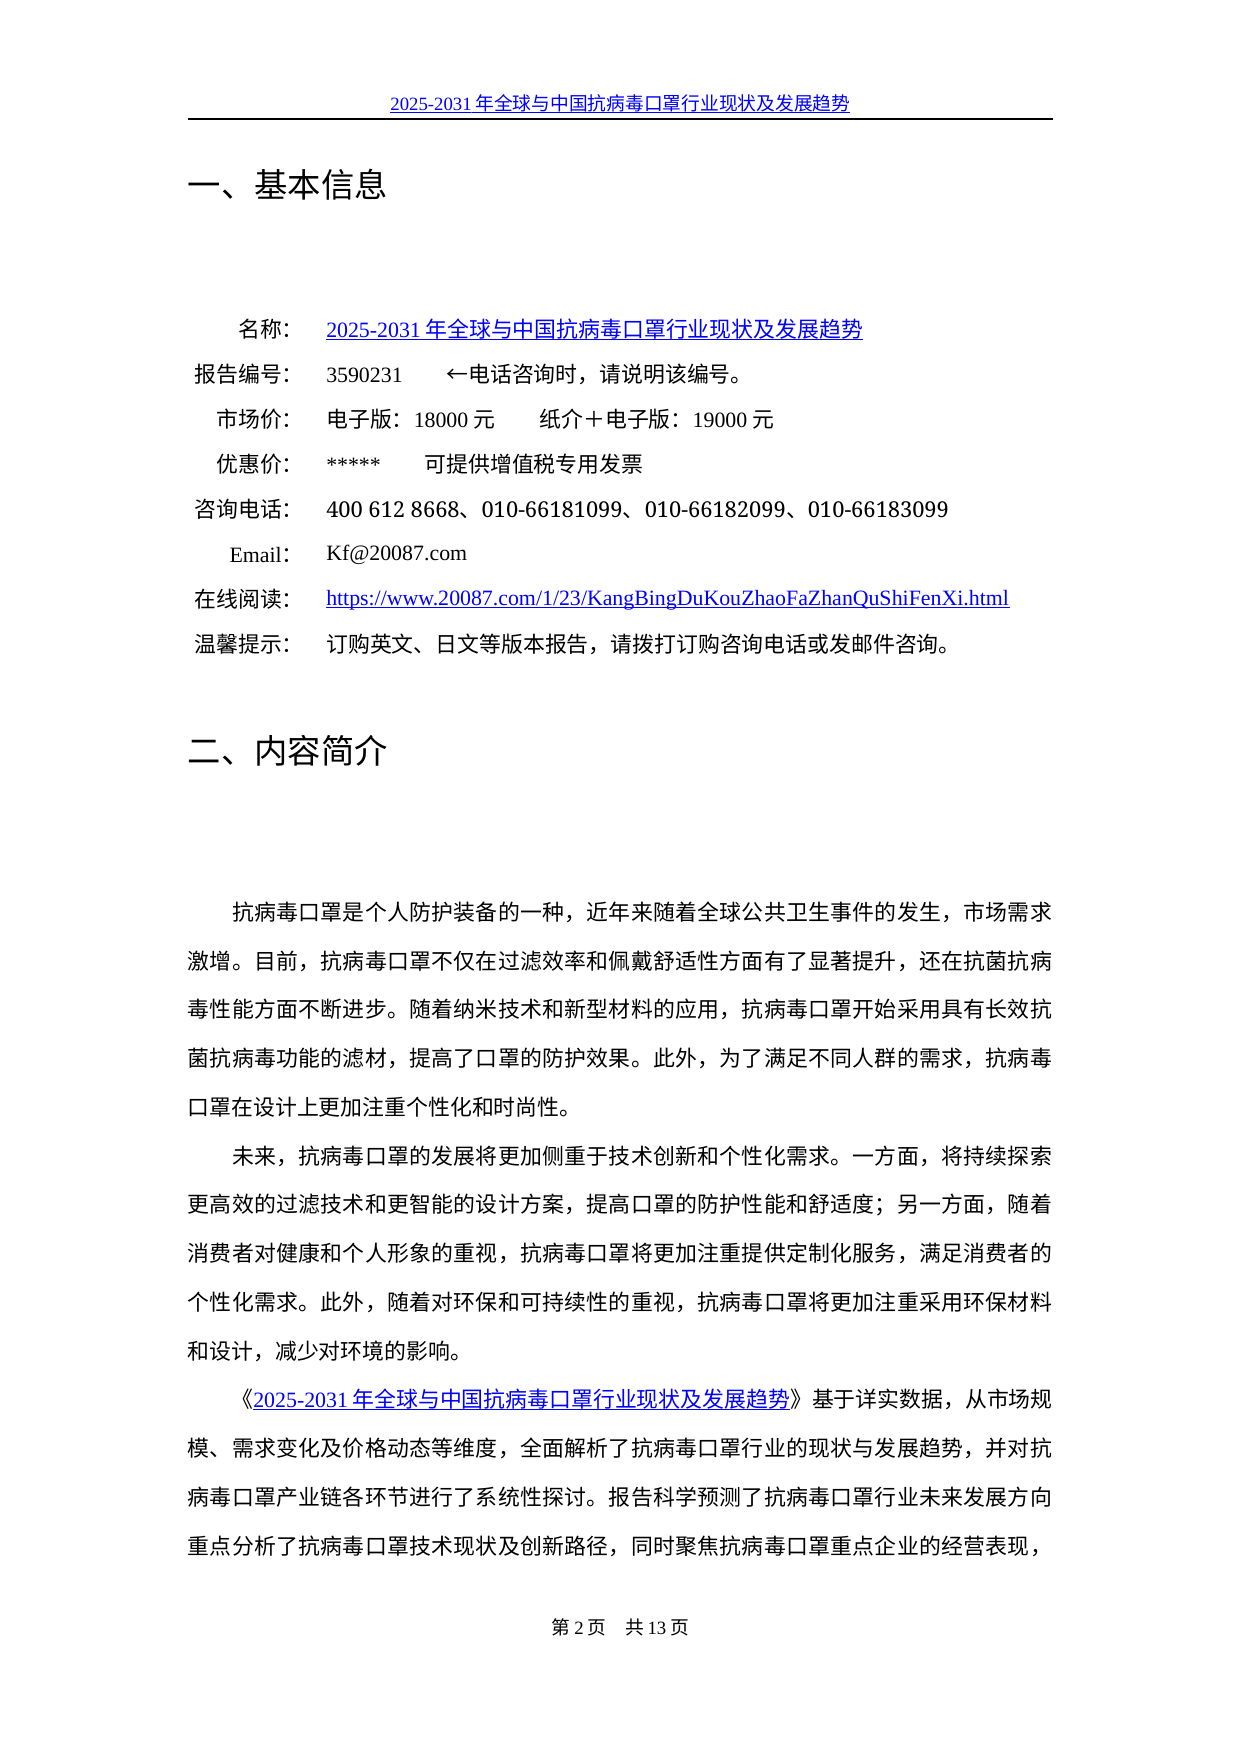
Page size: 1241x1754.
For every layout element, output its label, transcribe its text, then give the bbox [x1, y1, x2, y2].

title 一、基本信息 [187, 150, 1053, 215]
table_cell 优惠价： [167, 447, 315, 492]
table_header 名称： [167, 312, 315, 357]
table_cell 400 612 8668、010-66181099、010-66182099、010-66183099 [315, 492, 1073, 537]
table_cell 电子版：18000 元 纸介＋电子版：19000 元 [315, 402, 1073, 447]
table_header 2025-2031年全球与中国抗病毒口罩行业现状及发展趋势 [315, 312, 1073, 357]
table_cell 在线阅读： [167, 582, 315, 627]
table_cell 温馨提示： [167, 627, 315, 672]
table_cell ***** 可提供增值税专用发票 [315, 447, 1073, 492]
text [187, 894, 1053, 1561]
table_cell 报告编号： [167, 357, 315, 402]
table_cell 订购英文、日文等版本报告，请拨打订购咨询电话或发邮件咨询。 [315, 627, 1073, 672]
table_cell Kf@20087.com [315, 537, 1073, 582]
table_cell [315, 582, 1073, 627]
title 二、内容简介 [187, 717, 1053, 782]
table_cell 咨询电话： [167, 492, 315, 537]
table_cell Email： [167, 537, 315, 582]
table_cell 3590231 ←电话咨询时，请说明该编号。 [315, 357, 1073, 402]
table_cell 市场价： [167, 402, 315, 447]
